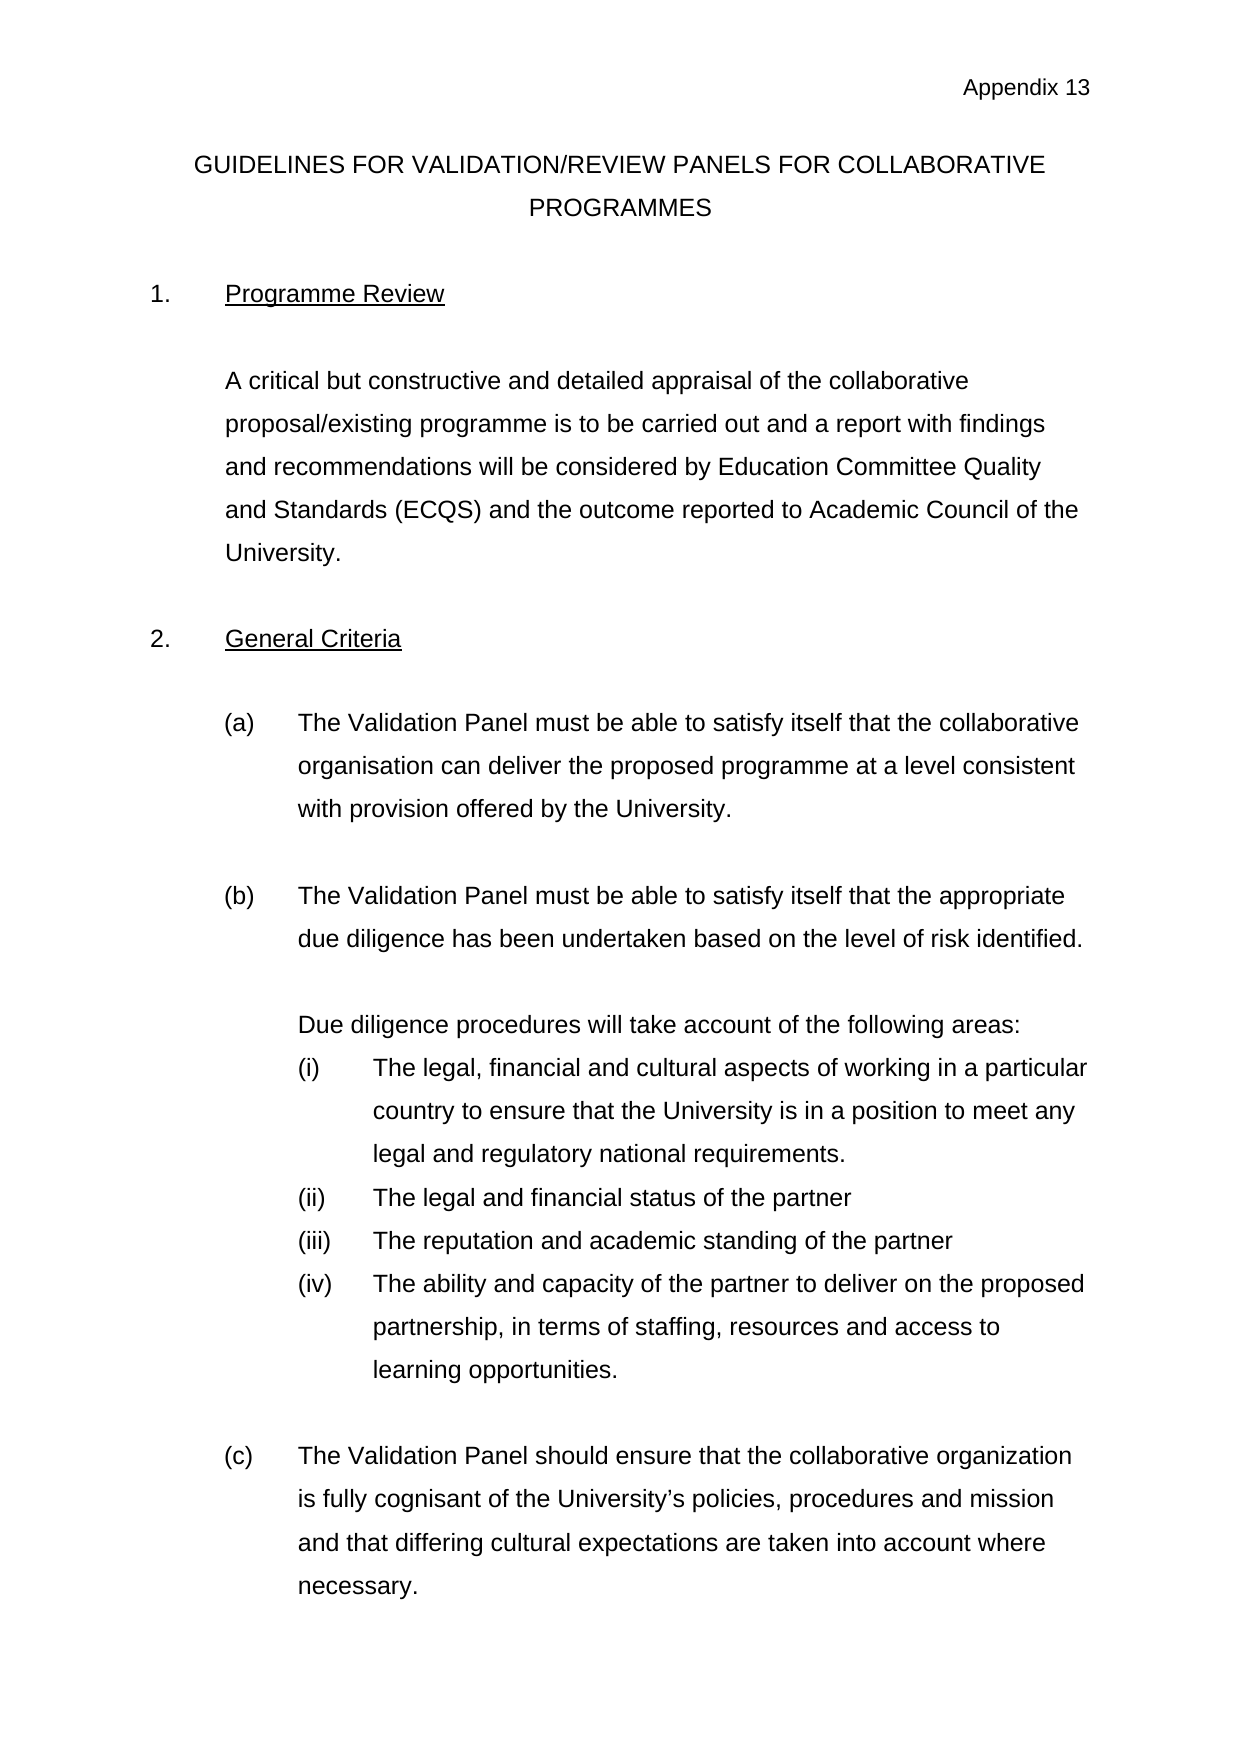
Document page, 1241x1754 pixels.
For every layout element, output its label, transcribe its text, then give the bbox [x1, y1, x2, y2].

list The legal and financial status of the partner [298, 1183, 1090, 1211]
text (b) The Validation Panel must be able to satisfy itself that the appropriate due diligence has been undertaken based on the level of risk identified. [224, 881, 1090, 953]
list The legal, financial and cultural aspects of working in a particular country to ensure that the University is in a position to meet any legal and regulatory national requirements. [298, 1053, 1090, 1168]
text 2. General Criteria [150, 624, 1090, 653]
list The reputation and academic standing of the partner [298, 1226, 1090, 1254]
text GUIDELINES FOR VALIDATION/REVIEW PANELS FOR COLLABORATIVE PROGRAMMES [150, 150, 1090, 222]
text (c) The Validation Panel should ensure that the collaborative organization is fully cognisant of the University’s policies, procedures and mission and that differing cultural expectations are taken into account where necessary. [224, 1441, 1090, 1599]
text 1. Programme Review [150, 279, 1090, 308]
text (a) The Validation Panel must be able to satisfy itself that the collaborative organisation can deliver the proposed programme at a level consistent with provision offered by the University. [150, 708, 1090, 823]
text A critical but constructive and detailed appraisal of the collaborative proposal/existing programme is to be carried out and a report with findings and recommendations will be considered by Education Committee Quality and Standards (ECQS) and the outcome reported to Academic Council of the University. [150, 366, 1090, 567]
text Due diligence procedures will take account of the following areas: [298, 1010, 1090, 1039]
list The ability and capacity of the partner to deliver on the proposed partnership, in terms of staffing, resources and access to learning opportunities. [298, 1269, 1090, 1384]
